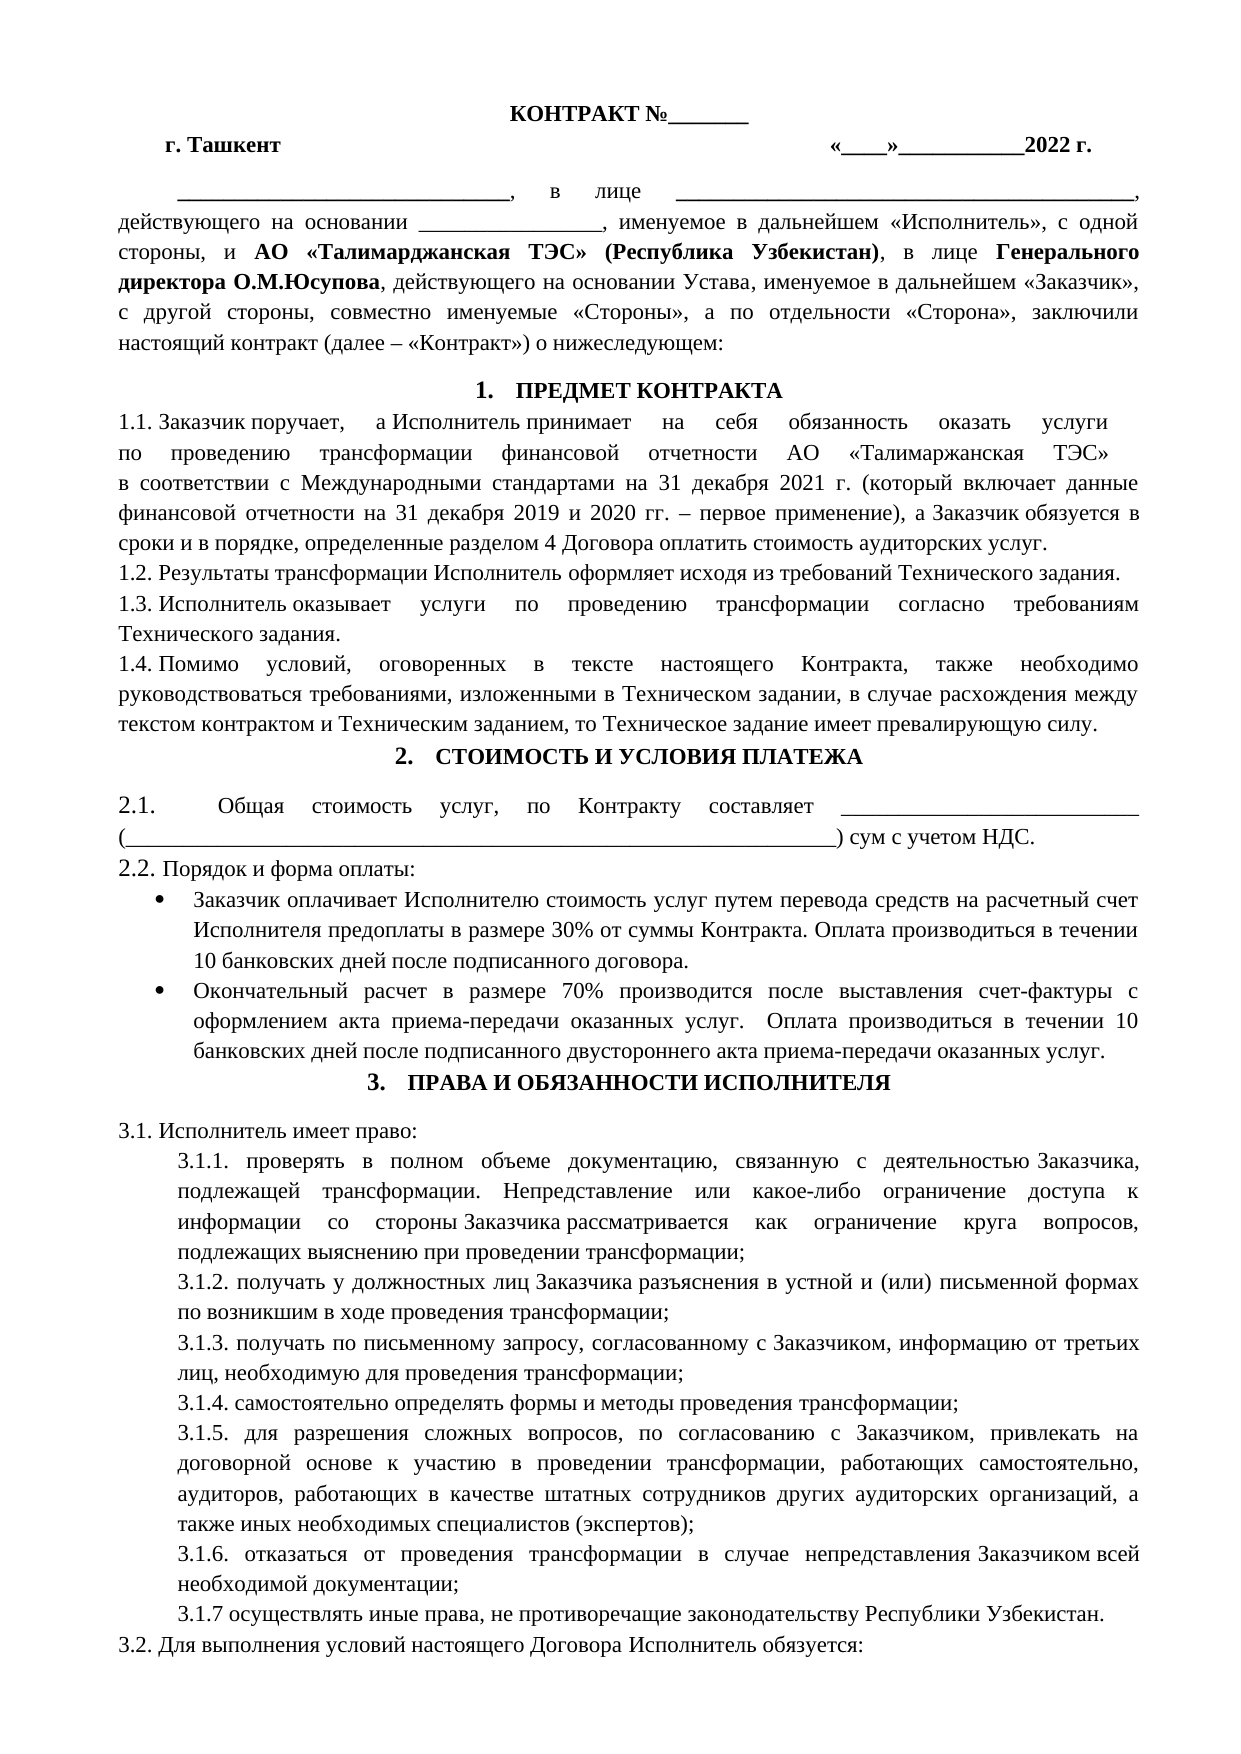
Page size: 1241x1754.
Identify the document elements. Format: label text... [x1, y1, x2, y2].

text г. Ташкент «____»___________2022 г. [118, 131, 1140, 157]
list Порядок и форма оплаты: [118, 853, 1140, 882]
list СТОИМОСТЬ И УСЛОВИЯ ПЛАТЕЖА [118, 741, 1140, 769]
title КОНТРАКТ №_______ [118, 100, 1140, 127]
list ПРАВА И ОБЯЗАННОСТИ ИСПОЛНИТЕЛЯ [118, 1067, 1140, 1096]
text 1.4. Помимо условий, оговоренных в тексте настоящего Контракта, также необходимо руководствоваться требованиями, изложенными в Техническом задании, в случае расхождения между текстом контрактом и Техническим заданием, то Техническое задание имеет превалирующую силу. [118, 650, 1140, 737]
text 3.1.1. проверять в полном объеме документацию, связанную с деятельностью Заказчика, подлежащей трансформации. Непредставление или какое-либо ограничение доступа к информации со стороны Заказчика рассматривается как ограничение круга вопросов, подлежащих выяснению при проведении трансформации; [177, 1147, 1140, 1264]
text 3.1.5. для разрешения сложных вопросов, по согласованию с Заказчиком, привлекать на договорной основе к участию в проведении трансформации, работающих самостоятельно, аудиторов, работающих в качестве штатных сотрудников других аудиторских организаций, а также иных необходимых специалистов (экспертов); [177, 1419, 1140, 1536]
list Окончательный расчет в размере 70% производится после выставления счет-фактуры с оформлением акта приема-передачи оказанных услуг. Оплата производиться в течении 10 банковских дней после подписанного двустороннего акта приема-передачи оказанных услуг. [156, 977, 1140, 1064]
text 3.1.4. самостоятельно определять формы и методы проведения трансформации; [177, 1389, 1140, 1415]
text 3.1.3. получать по письменному запросу, согласованному с Заказчиком, информацию от третьих лиц, необходимую для проведения трансформации; [177, 1329, 1140, 1385]
text 1.3. Исполнитель оказывает услуги по проведению трансформации согласно требованиям Технического задания. [118, 590, 1140, 646]
text 3.1.6. отказаться от проведения трансформации в случае непредставления Заказчиком всей необходимой документации; [177, 1540, 1140, 1597]
text 3.2. Для выполнения условий настоящего Договора Исполнитель обязуется: [118, 1631, 1140, 1657]
text _____________________________, в лице ________________________________________, действующего на основании ________________, именуемое в дальнейшем «Исполнитель», с одной стороны, и АО «Талимарджанская ТЭС» (Республика Узбекистан), в лице Генерального директора О.М.Юсупова, действующего на основании Устава, именуемое в дальнейшем «Заказчик», с другой стороны, совместно именуемые «Стороны», а по отдельности «Сторона», заключили настоящий контракт (далее – «Контракт») о нижеследующем: [118, 177, 1140, 355]
list Общая стоимость услуг, по Контракту составляет __________________________ (______________________________________________________________) сум с учетом НДС. [118, 790, 1140, 849]
text 3.1.7 осуществлять иные права, не противоречащие законодательству Республики Узбекистан. [177, 1601, 1140, 1627]
text 3.1.2. получать у должностных лиц Заказчика разъяснения в устной и (или) письменной формах по возникшим в ходе проведения трансформации; [177, 1268, 1140, 1325]
text 3.1. Исполнитель имеет право: [118, 1117, 1140, 1143]
list Заказчик оплачивает Исполнителю стоимость услуг путем перевода средств на расчетный счет Исполнителя предоплаты в размере 30% от суммы Контракта. Оплата производиться в течении 10 банковских дней после подписанного договора. [156, 886, 1140, 973]
text 1.1. Заказчик поручает, а Исполнитель принимает на себя обязанность оказать услуги по проведению трансформации финансовой отчетности АО «Талимаржанская ТЭС» в соответствии с Международными стандартами на 31 декабря 2021 г. (который включает данные финансовой отчетности на 31 декабря 2019 и 2020 гг. – первое применение), а Заказчик обязуется в сроки и в порядке, определенные разделом 4 Договора оплатить стоимость аудиторских услуг. [118, 408, 1140, 556]
list ПРЕДМЕТ КОНТРАКТА [118, 375, 1140, 404]
text 1.2. Результаты трансформации Исполнитель оформляет исходя из требований Технического задания. [118, 559, 1140, 586]
